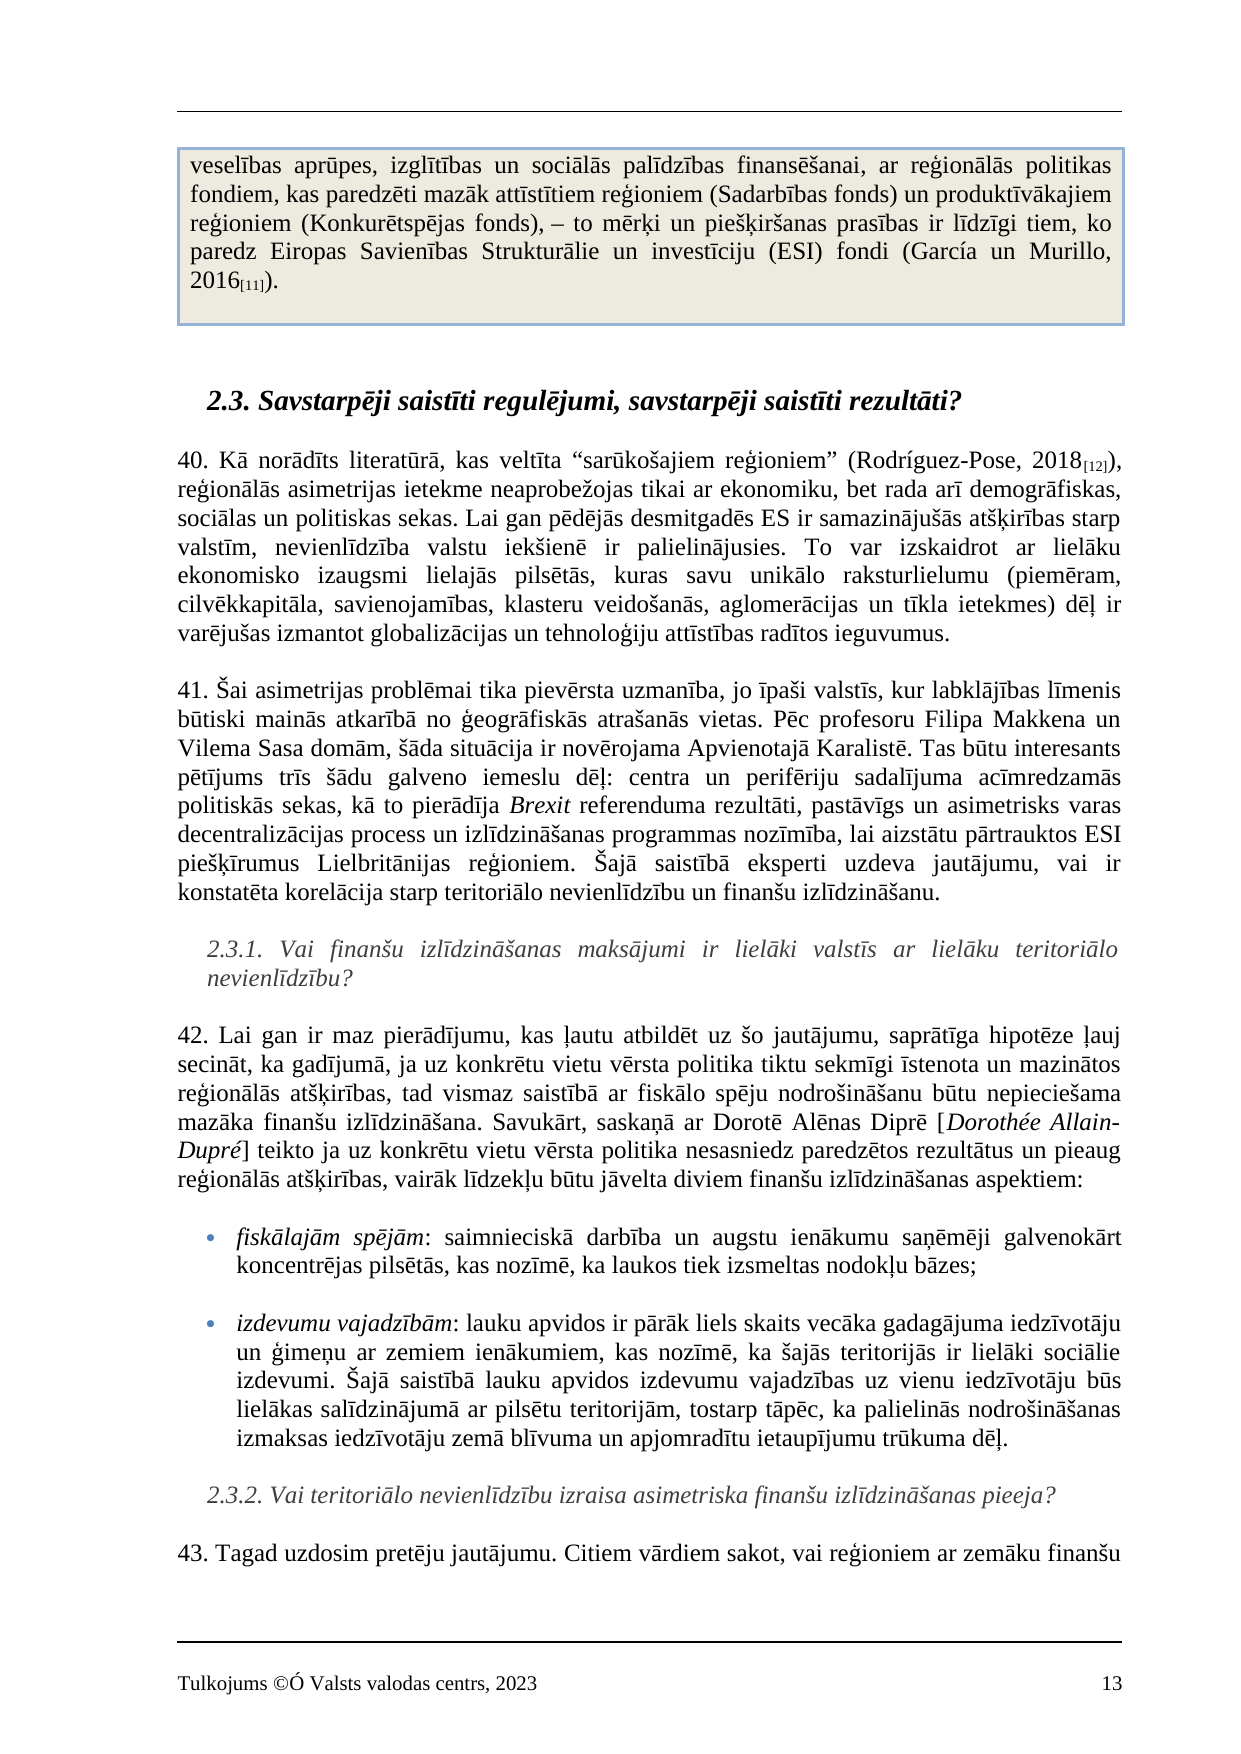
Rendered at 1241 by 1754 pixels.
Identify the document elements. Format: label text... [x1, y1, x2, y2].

subtitle 2.3.1. Vai finanšu izlīdzināšanas maksājumi ir lielāki valstīs ar lielāku teritoriālo nevienlīdzību? [207, 934, 1122, 992]
list izdevumu vajadzībām: lauku apvidos ir pārāk liels skaits vecāka gadagājuma iedzīvotāju un ģimeņu ar zemiem ienākumiem, kas nozīmē, ka šajās teritorijās ir lielāki sociālie izdevumi. Šajā saistībā lauku apvidos izdevumu vajadzības uz vienu iedzīvotāju būs lielākas salīdzinājumā ar pilsētu teritorijām, tostarp tāpēc, ka palielinās nodrošināšanas izmaksas iedzīvotāju zemā blīvuma un apjomradītu ietaupījumu trūkuma dēļ. [207, 1308, 1122, 1452]
subtitle 2.3.2. Vai teritoriālo nevienlīdzību izraisa asimetriska finanšu izlīdzināšanas pieeja? [207, 1481, 1122, 1509]
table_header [180, 150, 1122, 323]
list 41. Šai asimetrijas problēmai tika pievērsta uzmanība, jo īpaši valstīs, kur labklājības līmenis būtiski mainās atkarībā no ģeogrāfiskās atrašanās vietas. Pēc profesoru Filipa Makkena un Vilema Sasa domām, šāda situācija ir novērojama Apvienotajā Karalistē. Tas būtu interesants pētījums trīs šādu galveno iemeslu dēļ: centra un perifēriju sadalījuma acīmredzamās politiskās sekas, kā to pierādīja Brexit referenduma rezultāti, pastāvīgs un asimetrisks varas decentralizācijas process un izlīdzināšanas programmas nozīmība, lai aizstātu pārtrauktos ESI piešķīrumus Lielbritānijas reģioniem. Šajā saistībā eksperti uzdeva jautājumu, vai ir konstatēta korelācija starp teritoriālo nevienlīdzību un finanšu izlīdzināšanu. [177, 676, 1122, 906]
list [177, 1538, 1122, 1567]
list 40. Kā norādīts literatūrā, kas veltīta “sarūkošajiem reģioniem” (Rodríguez-Pose, 2018[12]), reģionālās asimetrijas ietekme neaprobežojas tikai ar ekonomiku, bet rada arī demogrāfiskas, sociālas un politiskas sekas. Lai gan pēdējās desmitgadēs ES ir samazinājušās atšķirības starp valstīm, nevienlīdzība valstu iekšienē ir palielinājusies. To var izskaidrot ar lielāku ekonomisko izaugsmi lielajās pilsētās, kuras savu unikālo raksturlielumu (piemēram, cilvēkkapitāla, savienojamības, klasteru veidošanās, aglomerācijas un tīkla ietekmes) dēļ ir varējušas izmantot globalizācijas un tehnoloģiju attīstības radītos ieguvumus. [177, 446, 1122, 647]
list fiskālajām spējām: saimnieciskā darbība un augstu ienākumu saņēmēji galvenokārt koncentrējas pilsētās, kas nozīmē, ka laukos tiek izsmeltas nodokļu bāzes; [207, 1222, 1122, 1279]
list 42. Lai gan ir maz pierādījumu, kas ļautu atbildēt uz šo jautājumu, saprātīga hipotēze ļauj secināt, ka gadījumā, ja uz konkrētu vietu vērsta politika tiktu sekmīgi īstenota un mazinātos reģionālās atšķirības, tad vismaz saistībā ar fiskālo spēju nodrošināšanu būtu nepieciešama mazāka finanšu izlīdzināšana. Savukārt, saskaņā ar Dorotē Alēnas Diprē [Dorothée Allain-Dupré] teikto ja uz konkrētu vietu vērsta politika nesasniedz paredzētos rezultātus un pieaug reģionālās atšķirības, vairāk līdzekļu būtu jāvelta diviem finanšu izlīdzināšanas aspektiem: [177, 1021, 1122, 1193]
subtitle 2.3. Savstarpēji saistīti regulējumi, savstarpēji saistīti rezultāti? [207, 383, 1122, 417]
